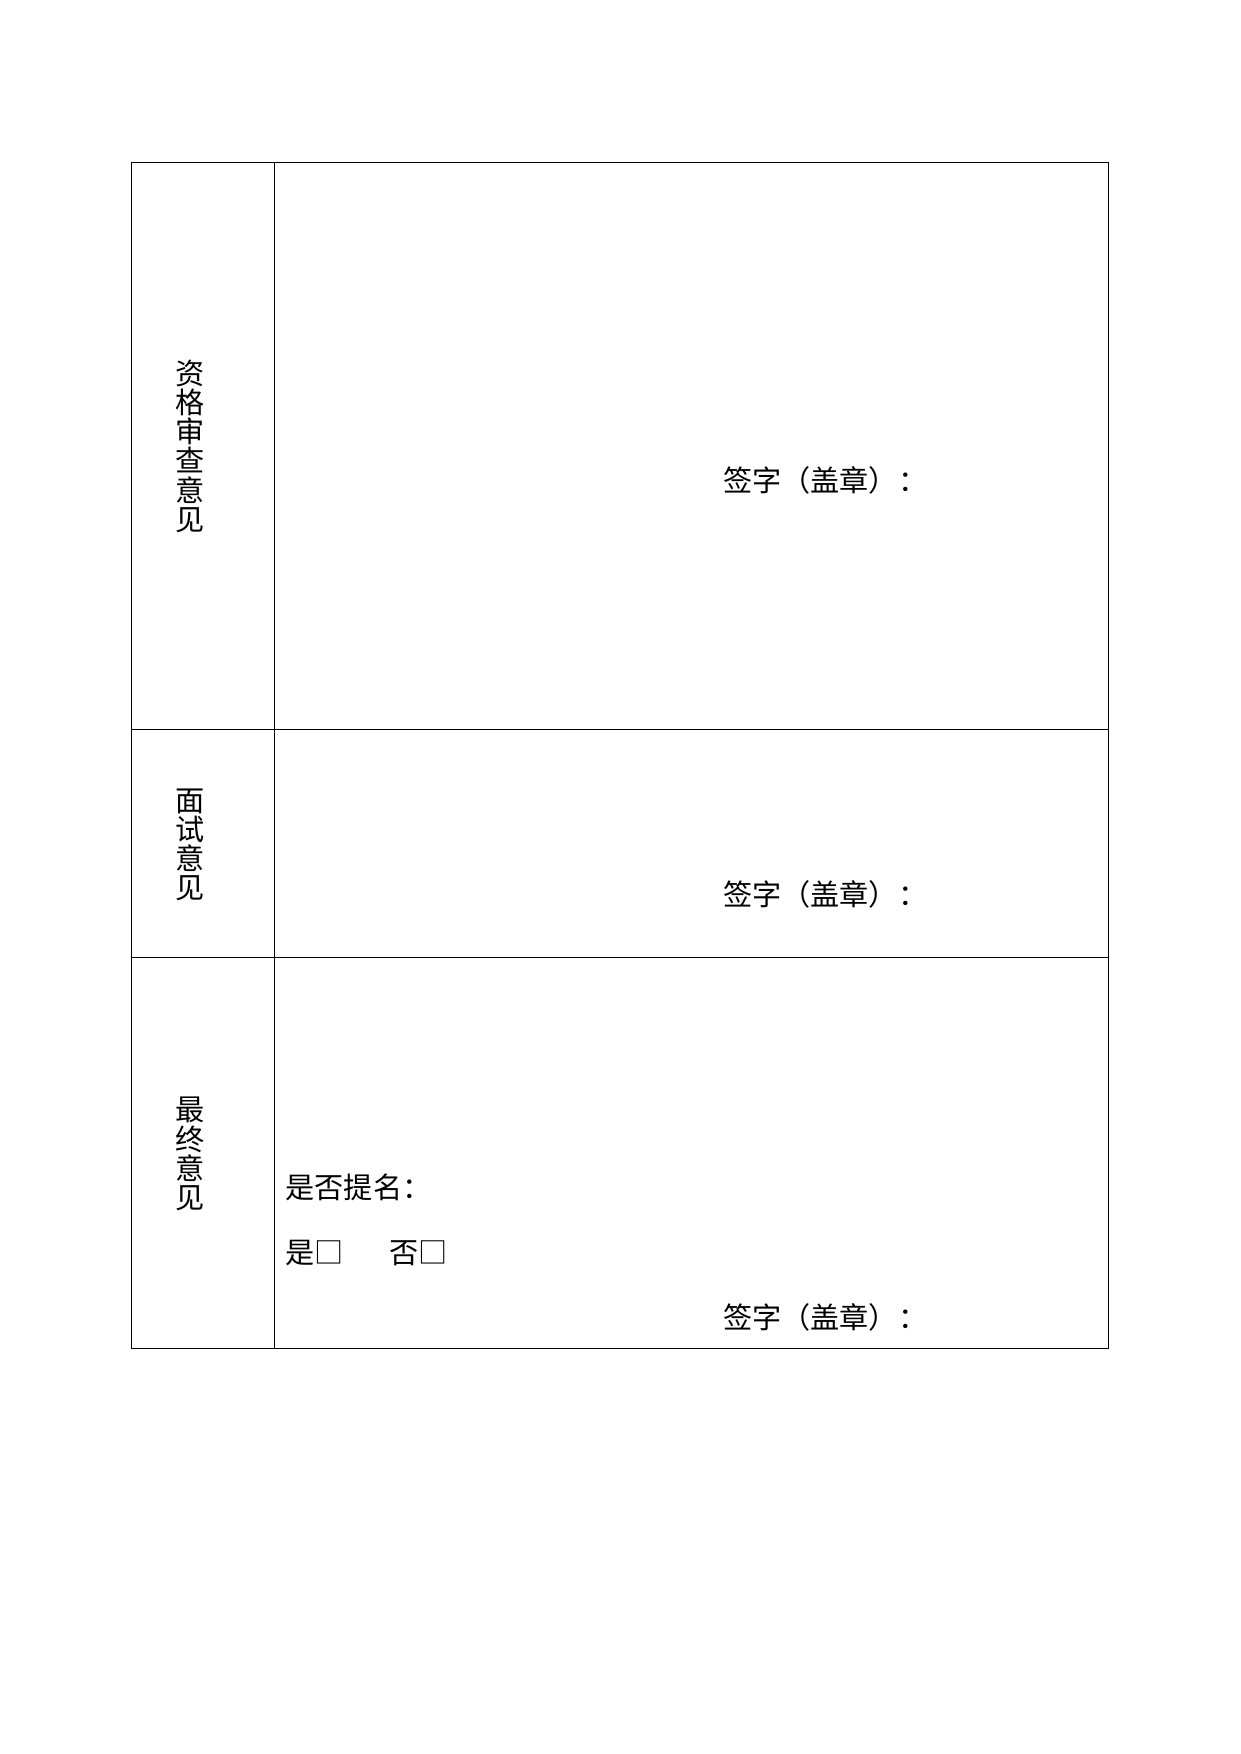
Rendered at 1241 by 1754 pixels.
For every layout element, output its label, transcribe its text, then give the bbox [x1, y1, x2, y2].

table_cell 签字（盖章）： [275, 163, 1108, 729]
table_cell 最终意见 [132, 958, 274, 1348]
table_cell 面试意见 [132, 730, 274, 957]
table_cell 签字（盖章）： [275, 730, 1108, 957]
table_cell 是否提名： 是□ 否□ 签字（盖章）： [275, 958, 1108, 1348]
table_cell 资格审查意见 [132, 163, 274, 729]
